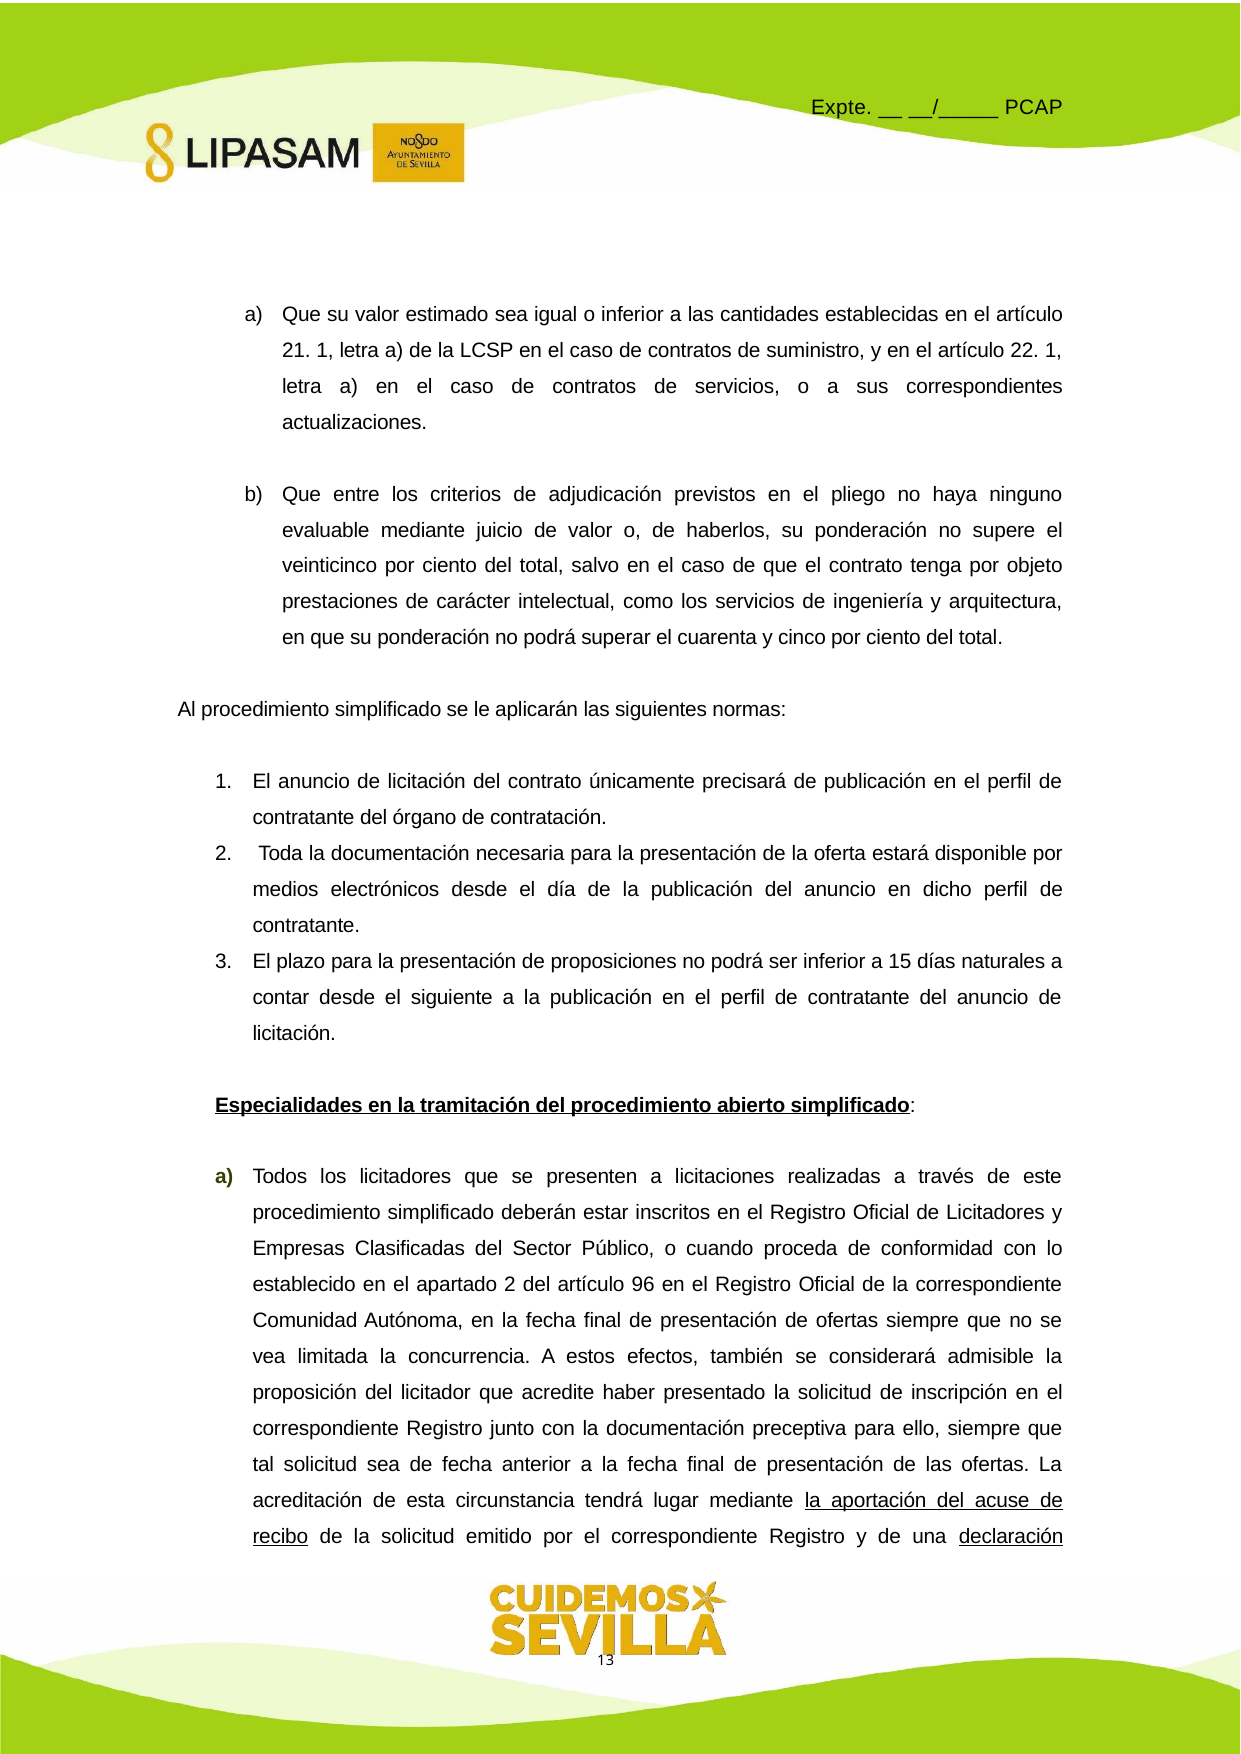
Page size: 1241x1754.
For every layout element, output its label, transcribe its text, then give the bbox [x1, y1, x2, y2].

list Que entre los criterios de adjudicación previstos en el pliego no haya ninguno evaluable mediante juicio de valor o, de haberlos, su ponderación no supere el veinticinco por ciento del total, salvo en el caso de que el contrato tenga por objeto prestaciones de carácter intelectual, como los servicios de ingeniería y arquitectura, en que su ponderación no podrá superar el cuarenta y cinco por ciento del total. [244, 481, 1063, 649]
list El plazo para la presentación de proposiciones no podrá ser inferior a 15 días naturales a contar desde el siguiente a la publicación en el perfil de contratante del anuncio de licitación. [215, 949, 1063, 1044]
list El anuncio de licitación del contrato únicamente precisará de publicación en el perfil de contratante del órgano de contratación. [215, 769, 1063, 829]
picture [0, 1581, 1241, 1754]
list Toda la documentación necesaria para la presentación de la oferta estará disponible por medios electrónicos desde el día de la publicación del anuncio en dicho perfil de contratante. [215, 841, 1063, 937]
list Que su valor estimado sea igual o inferior a las cantidades establecidas en el artículo 21. 1, letra a) de la LCSP en el caso de contratos de suministro, y en el artículo 22. 1, letra a) en el caso de contratos de servicios, o a sus correspondientes actualizaciones. [244, 302, 1063, 433]
text Al procedimiento simplificado se le aplicarán las siguientes normas: [177, 697, 1063, 721]
text Especialidades en la tramitación del procedimiento abierto simplificado: [177, 1092, 1063, 1116]
picture [0, 3, 1241, 192]
